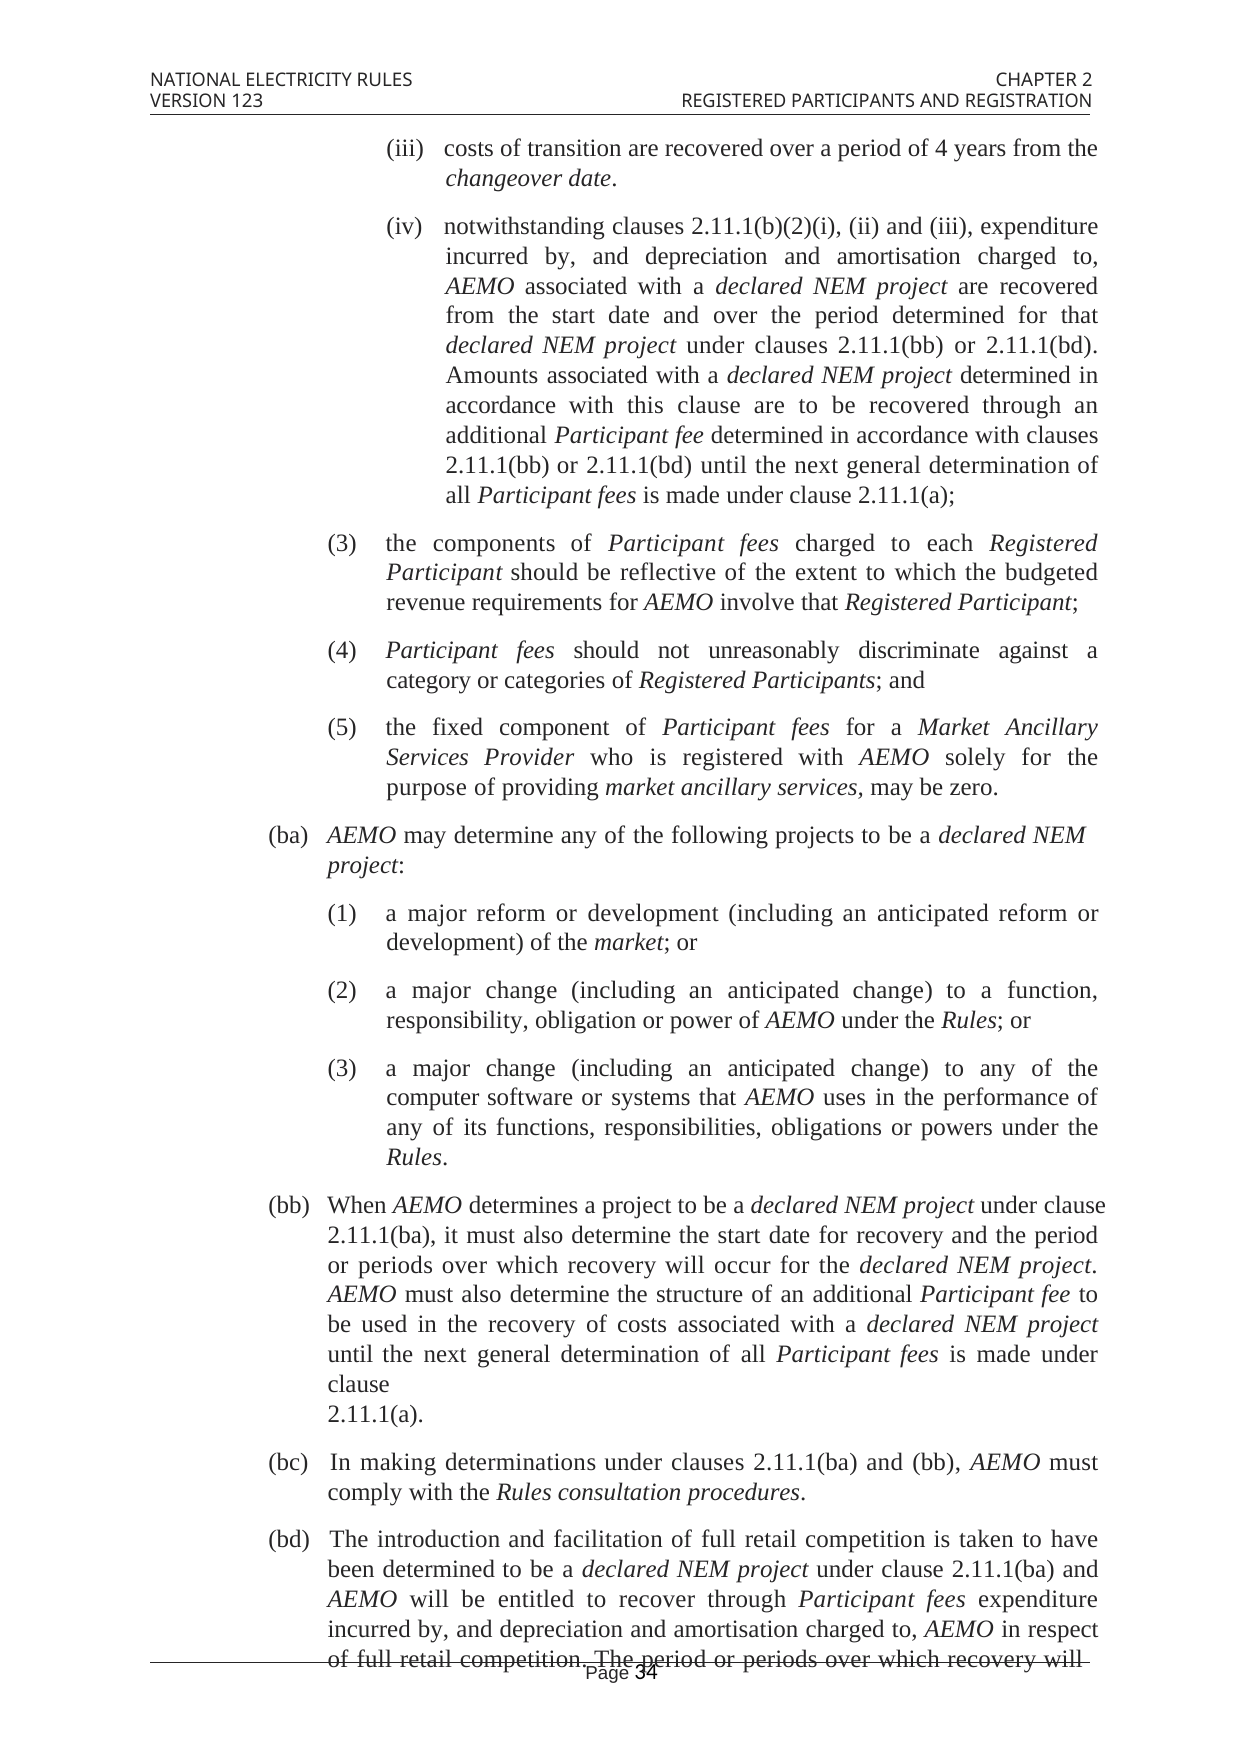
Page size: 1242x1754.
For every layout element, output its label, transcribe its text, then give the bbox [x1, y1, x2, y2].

text (ba) AEMO may determine any of the following projects to be a declared NEM [268, 820, 1106, 849]
text (3) a major change (including an anticipated change) to any of the computer software or systems that AEMO uses in the performance of any of its functions, responsibilities, obligations or powers under the Rules. [327, 1053, 1098, 1171]
text project: [327, 850, 411, 879]
text changeover date. [445, 163, 1106, 192]
text (bc) In making determinations under clauses 2.11.1(ba) and (bb), AEMO must comply with the Rules consultation procedures. [268, 1447, 1098, 1506]
text (3) the components of Participant fees charged to each Registered Participant should be reflective of the extent to which the budgeted revenue requirements for AEMO involve that Registered Participant; [327, 528, 1098, 616]
text (iv) notwithstanding clauses 2.11.1(b)(2)(i), (ii) and (iii), expenditure incurred by, and depreciation and amortisation charged to, AEMO associated with a declared NEM project are recovered from the start date and over the period determined for that declared NEM project under clauses 2.11.1(bb) or 2.11.1(bd). Amounts associated with a declared NEM project determined in accordance with this clause are to be recovered through an additional Participant fee determined in accordance with clauses 2.11.1(bb) or 2.11.1(bd) until the next general determination of all Participant fees is made under clause 2.11.1(a); [386, 211, 1098, 509]
text (1) a major reform or development (including an anticipated reform or development) of the market; or [327, 898, 1099, 956]
text (4) Participant fees should not unreasonably discriminate against a category or categories of Registered Participants; and [327, 635, 1098, 694]
text (bd) The introduction and facilitation of full retail competition is taken to have been determined to be a declared NEM project under clause 2.11.1(ba) and AEMO will be entitled to recover through Participant fees expenditure incurred by, and depreciation and amortisation charged to, AEMO in respect of full retail competition. The period or periods over which recovery will [268, 1524, 1098, 1673]
text 2.11.1(ba), it must also determine the start date for recovery and the period or periods over which recovery will occur for the declared NEM project. AEMO must also determine the structure of an additional Participant fee to be used in the recovery of costs associated with a declared NEM project until the next general determination of all Participant fees is made under clause [327, 1220, 1098, 1398]
text (iii) costs of transition are recovered over a period of 4 years from the [386, 133, 1106, 162]
text (2) a major change (including an anticipated change) to a function, responsibility, obligation or power of AEMO under the Rules; or [327, 975, 1099, 1034]
text (bb) When AEMO determines a project to be a declared NEM project under clause [268, 1190, 1106, 1219]
text 2.11.1(a). [327, 1399, 430, 1428]
text (5) the fixed component of Participant fees for a Market Ancillary Services Provider who is registered with AEMO solely for the purpose of providing market ancillary services, may be zero. [327, 712, 1098, 801]
